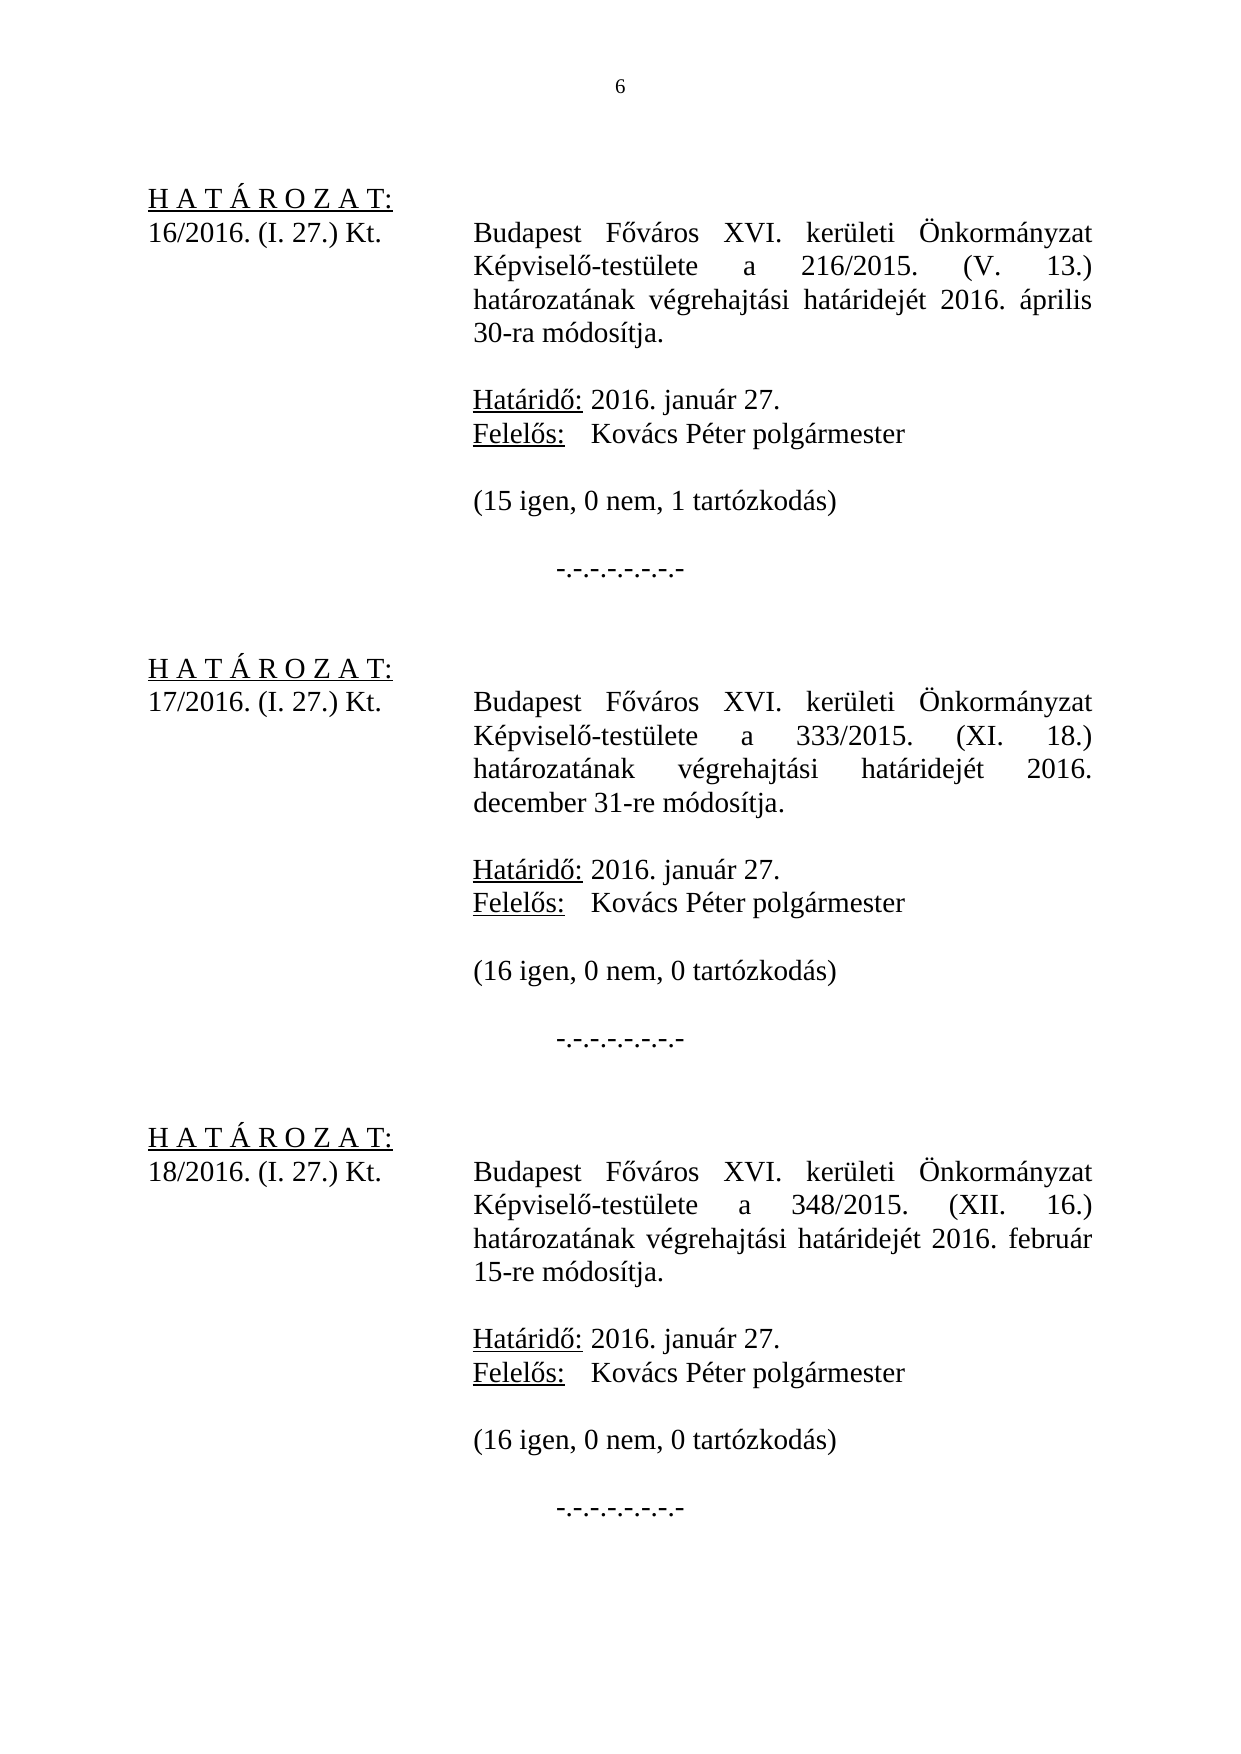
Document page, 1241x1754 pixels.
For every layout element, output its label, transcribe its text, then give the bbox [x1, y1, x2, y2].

text 18/2016. (I. 27.) Kt. Budapest Főváros XVI. kerületi Önkormányzat Képviselő-testülete a 348/2015. (XII. 16.) határozatának végrehajtási határidejét 2016. február 15-re módosítja. [148, 1154, 1093, 1288]
text (15 igen, 0 nem, 1 tartózkodás) [148, 483, 1093, 517]
text H A T Á R O Z A T: [148, 651, 1093, 684]
text H A T Á R O Z A T: [148, 181, 1093, 215]
text 16/2016. (I. 27.) Kt. Budapest Főváros XVI. kerületi Önkormányzat Képviselő-testülete a 216/2015. (V. 13.) határozatának végrehajtási határidejét 2016. április 30-ra módosítja. [148, 215, 1093, 349]
text -.-.-.-.-.-.-.- [148, 1489, 1093, 1523]
text Felelős: Kovács Péter polgármester [472, 886, 1093, 919]
text Határidő: 2016. január 27. [472, 852, 1093, 886]
text Felelős: Kovács Péter polgármester [472, 1355, 1093, 1389]
text Határidő: 2016. január 27. [472, 1322, 1093, 1355]
text Határidő: 2016. január 27. [472, 382, 1093, 416]
text (16 igen, 0 nem, 0 tartózkodás) [148, 953, 1093, 986]
text H A T Á R O Z A T: [148, 1120, 1093, 1154]
text (16 igen, 0 nem, 0 tartózkodás) [148, 1422, 1093, 1456]
text -.-.-.-.-.-.-.- [148, 1020, 1093, 1053]
text -.-.-.-.-.-.-.- [148, 550, 1093, 584]
text Felelős: Kovács Péter polgármester [472, 416, 1093, 449]
text 17/2016. (I. 27.) Kt. Budapest Főváros XVI. kerületi Önkormányzat Képviselő-testülete a 333/2015. (XI. 18.) határozatának végrehajtási határidejét 2016. december 31-re módosítja. [148, 684, 1093, 818]
